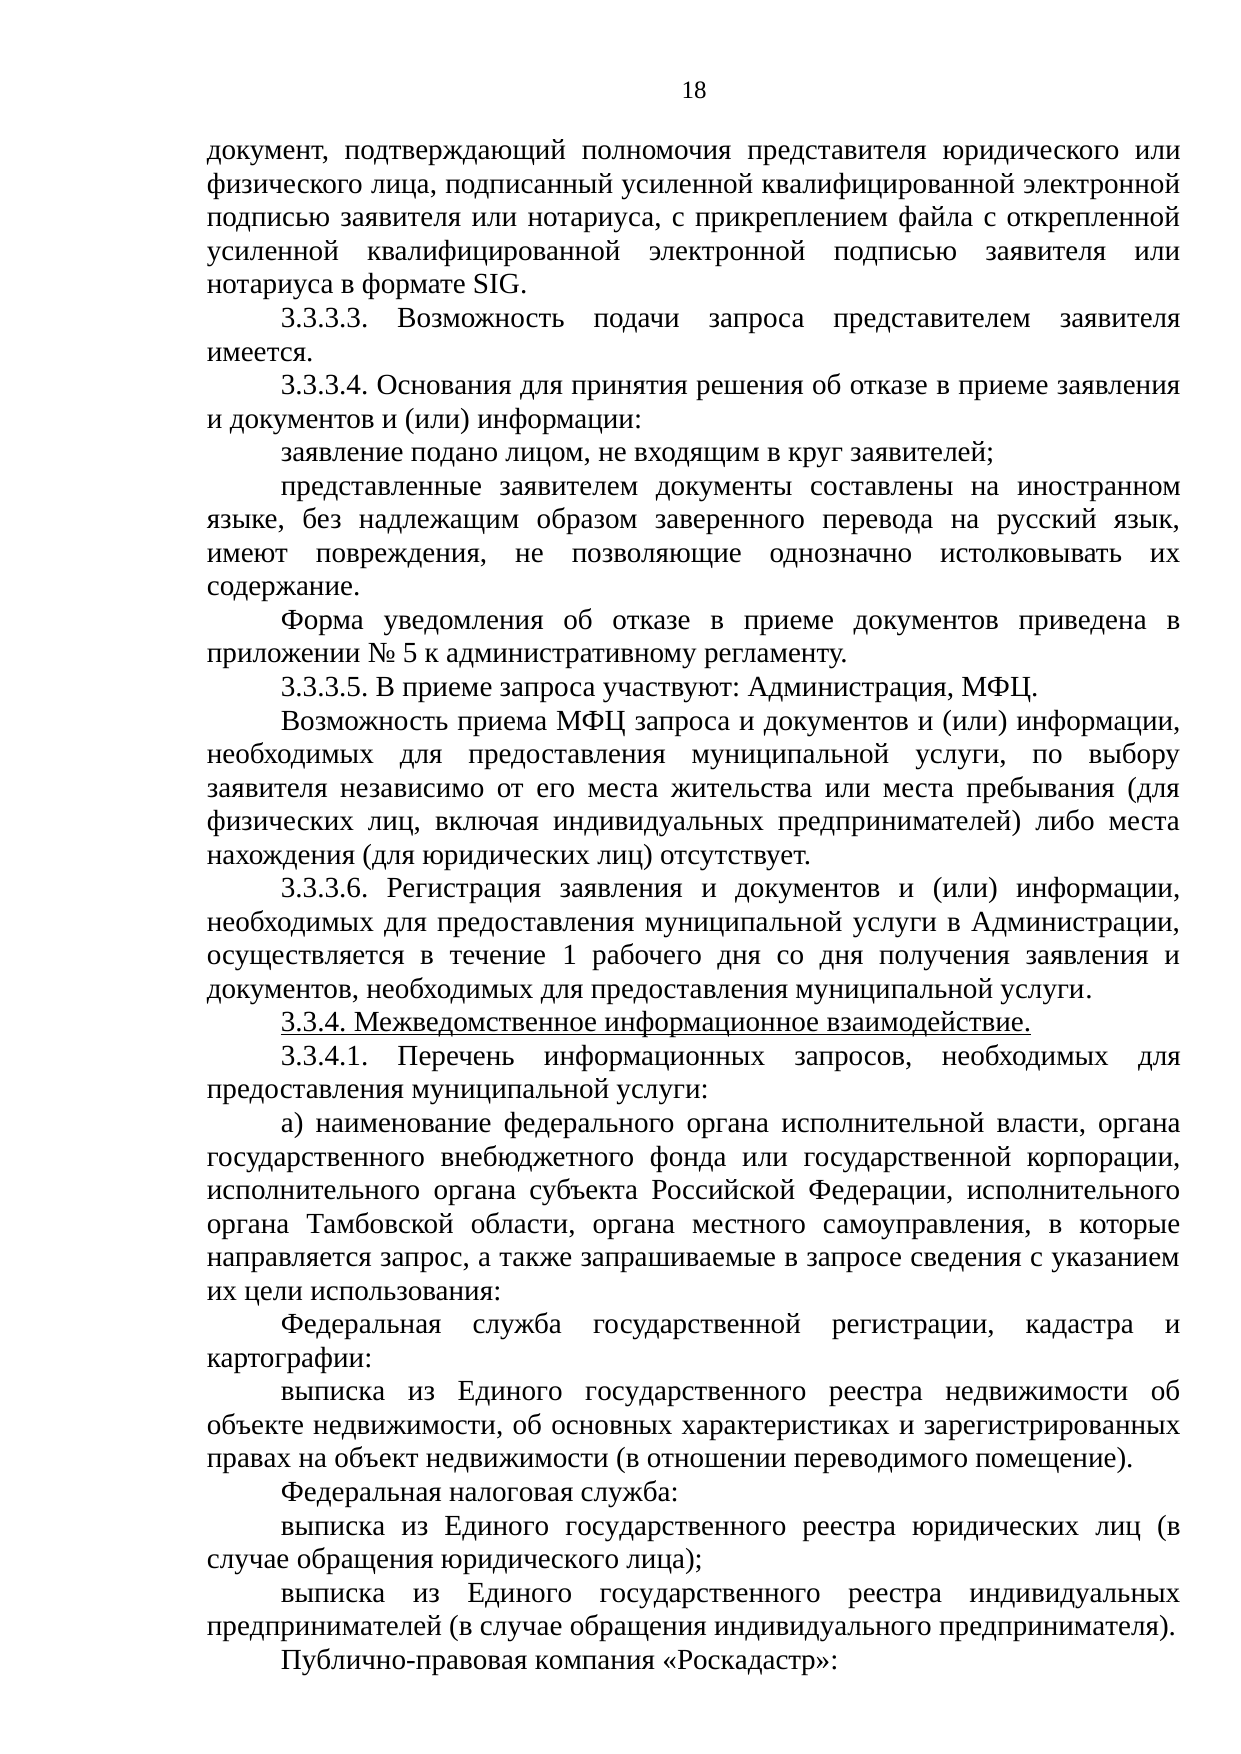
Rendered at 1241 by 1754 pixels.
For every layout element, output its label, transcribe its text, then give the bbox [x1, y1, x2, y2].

text 3.3.4.1. Перечень информационных запросов, необходимых для предоставления муниципальной услуги: [207, 1038, 1181, 1105]
text 3.3.3.6. Регистрация заявления и документов и (или) информации, необходимых для предоставления муниципальной услуги в Администрации, осуществляется в течение 1 рабочего дня со дня получения заявления и документов, необходимых для предоставления муниципальной услуги. [207, 870, 1181, 1004]
text 3.3.3.4. Основания для принятия решения об отказе в приеме заявления и документов и (или) информации: [207, 367, 1181, 434]
text выписка из Единого государственного реестра индивидуальных предпринимателей (в случае обращения индивидуального предпринимателя). [207, 1575, 1181, 1642]
text Форма уведомления об отказе в приеме документов приведена в приложении № 5 к административному регламенту. [207, 602, 1181, 669]
text 3.3.3.5. В приеме запроса участвуют: Администрация, МФЦ. [207, 669, 1181, 703]
text 3.3.3.3. Возможность подачи запроса представителем заявителя имеется. [207, 300, 1181, 367]
text Возможность приема МФЦ запроса и документов и (или) информации, необходимых для предоставления муниципальной услуги, по выбору заявителя независимо от его места жительства или места пребывания (для физических лиц, включая индивидуальных предпринимателей) либо места нахождения (для юридических лиц) отсутствует. [207, 703, 1181, 870]
text 3.3.4. Межведомственное информационное взаимодействие. [207, 1004, 1181, 1038]
text выписка из Единого государственного реестра недвижимости об объекте недвижимости, об основных характеристиках и зарегистрированных правах на объект недвижимости (в отношении переводимого помещение). [207, 1373, 1181, 1474]
text Федеральная налоговая служба: [207, 1474, 1181, 1508]
text Федеральная служба государственной регистрации, кадастра и картографии: [207, 1306, 1181, 1373]
text представленные заявителем документы составлены на иностранном языке, без надлежащим образом заверенного перевода на русский язык, имеют повреждения, не позволяющие однозначно истолковывать их содержание. [207, 468, 1181, 602]
text а) наименование федерального органа исполнительной власти, органа государственного внебюджетного фонда или государственной корпорации, исполнительного органа субъекта Российской Федерации, исполнительного органа Тамбовской области, органа местного самоуправления, в которые направляется запрос, а также запрашиваемые в запросе сведения с указанием их цели использования: [207, 1105, 1181, 1306]
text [207, 132, 1181, 300]
text выписка из Единого государственного реестра юридических лиц (в случае обращения юридического лица); [207, 1508, 1181, 1575]
text Публично-правовая компания «Роскадастр»: [207, 1642, 1181, 1675]
text заявление подано лицом, не входящим в круг заявителей; [207, 434, 1181, 468]
